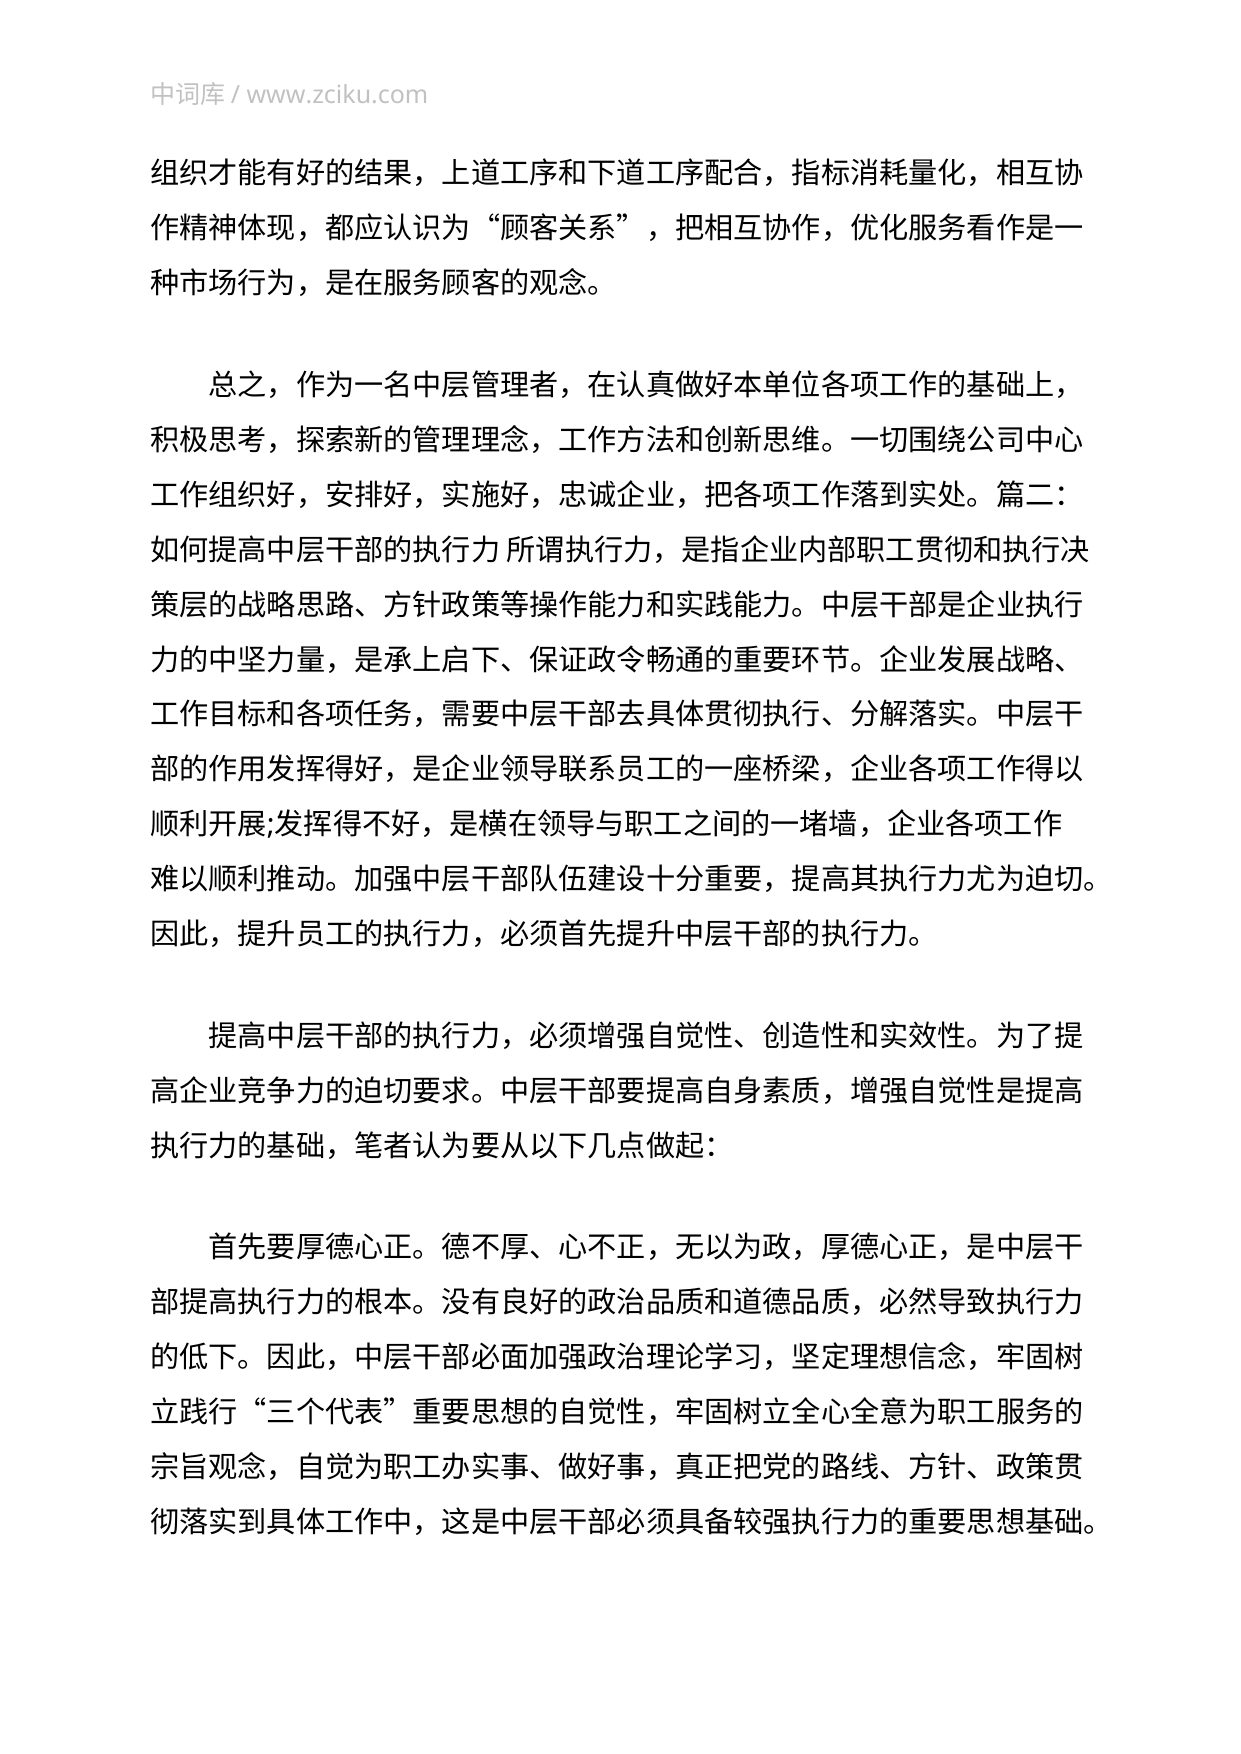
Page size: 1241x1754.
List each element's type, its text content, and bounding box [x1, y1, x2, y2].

text 提高中层干部的执行力，必须增强自觉性、创造性和实效性。为了提高企业竞争力的迫切要求。中层干部要提高自身素质，增强自觉性是提高执行力的基础，笔者认为要从以下几点做起： [150, 1012, 1090, 1164]
text 总之，作为一名中层管理者，在认真做好本单位各项工作的基础上，积极思考，探索新的管理理念，工作方法和创新思维。一切围绕公司中心工作组织好，安排好，实施好，忠诚企业，把各项工作落到实处。篇二：如何提高中层干部的执行力 所谓执行力，是指企业内部职工贯彻和执行决策层的战略思路、方针政策等操作能力和实践能力。中层干部是企业执行力的中坚力量，是承上启下、保证政令畅通的重要环节。企业发展战略、工作目标和各项任务，需要中层干部去具体贯彻执行、分解落实。中层干部的作用发挥得好，是企业领导联系员工的一座桥梁，企业各项工作得以顺利开展;发挥得不好，是横在领导与职工之间的一堵墙，企业各项工作难以顺利推动。加强中层干部队伍建设十分重要，提高其执行力尤为迫切。因此，提升员工的执行力，必须首先提升中层干部的执行力。 [150, 362, 1090, 953]
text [150, 150, 1090, 302]
text 首先要厚德心正。德不厚、心不正，无以为政，厚德心正，是中层干部提高执行力的根本。没有良好的政治品质和道德品质，必然导致执行力的低下。因此，中层干部必面加强政治理论学习，坚定理想信念，牢固树立践行“三个代表”重要思想的自觉性，牢固树立全心全意为职工服务的宗旨观念，自觉为职工办实事、做好事，真正把党的路线、方针、政策贯彻落实到具体工作中，这是中层干部必须具备较强执行力的重要思想基础。 [150, 1224, 1090, 1541]
